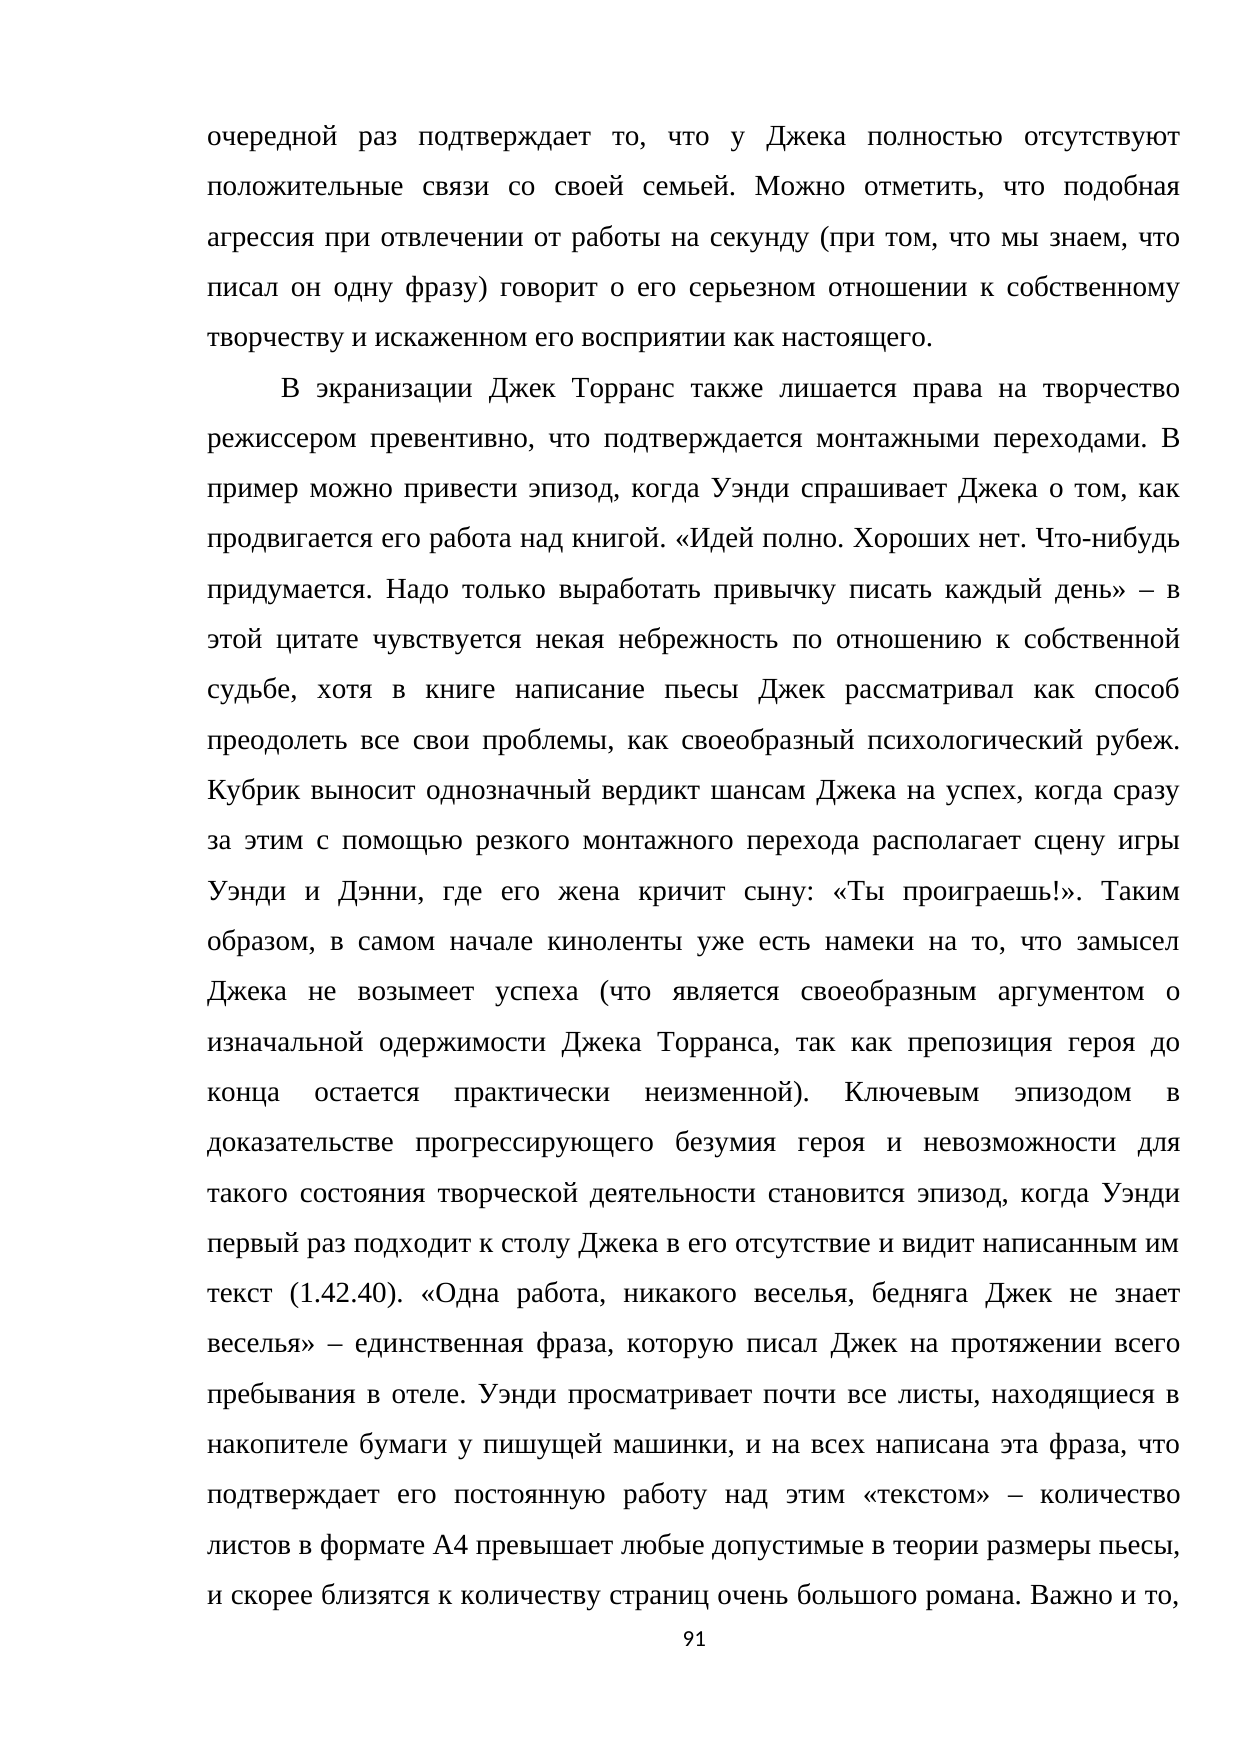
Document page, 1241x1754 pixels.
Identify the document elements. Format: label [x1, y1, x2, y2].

text [207, 118, 1181, 353]
text [207, 370, 1181, 1611]
